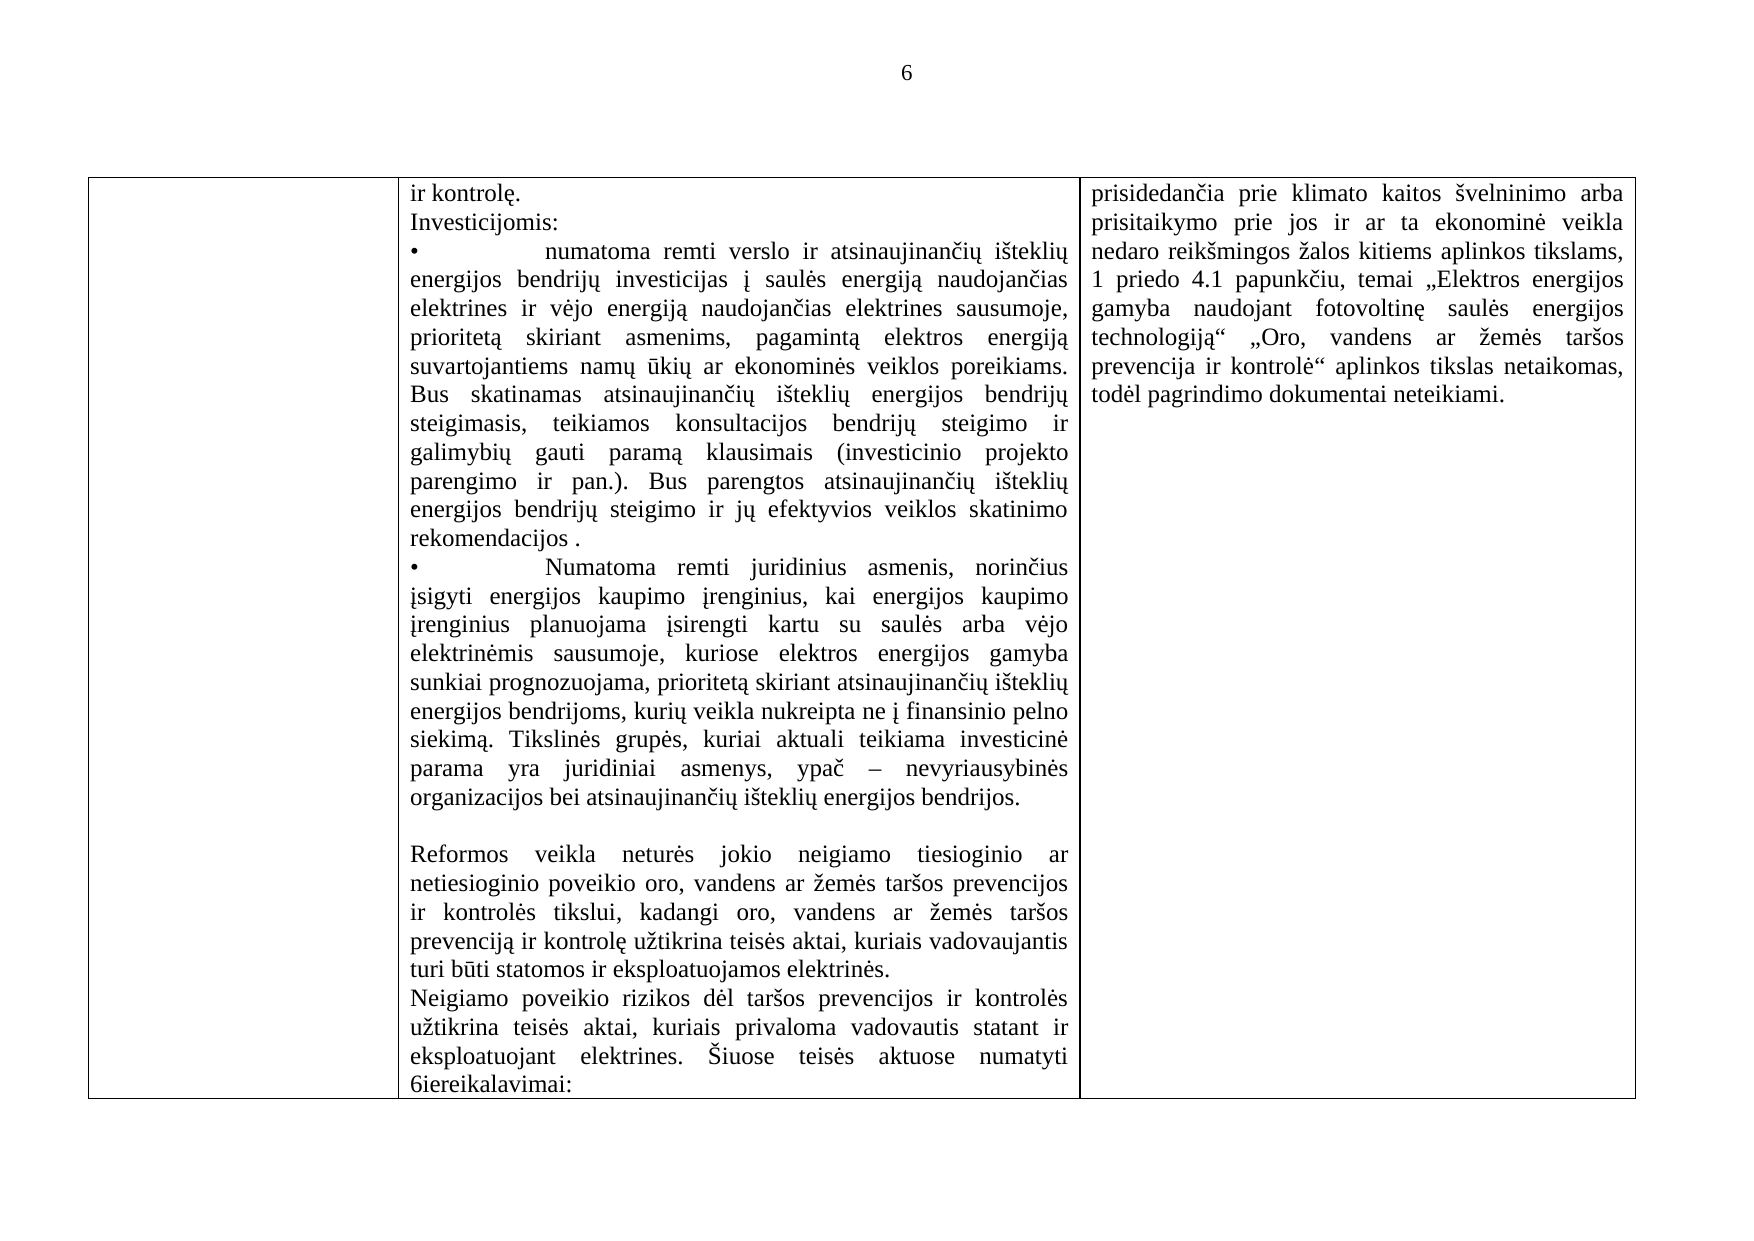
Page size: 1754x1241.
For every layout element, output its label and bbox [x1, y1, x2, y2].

table_cell [399, 178, 1079, 1098]
table_cell [1081, 178, 1635, 1098]
table_cell [89, 178, 398, 1098]
